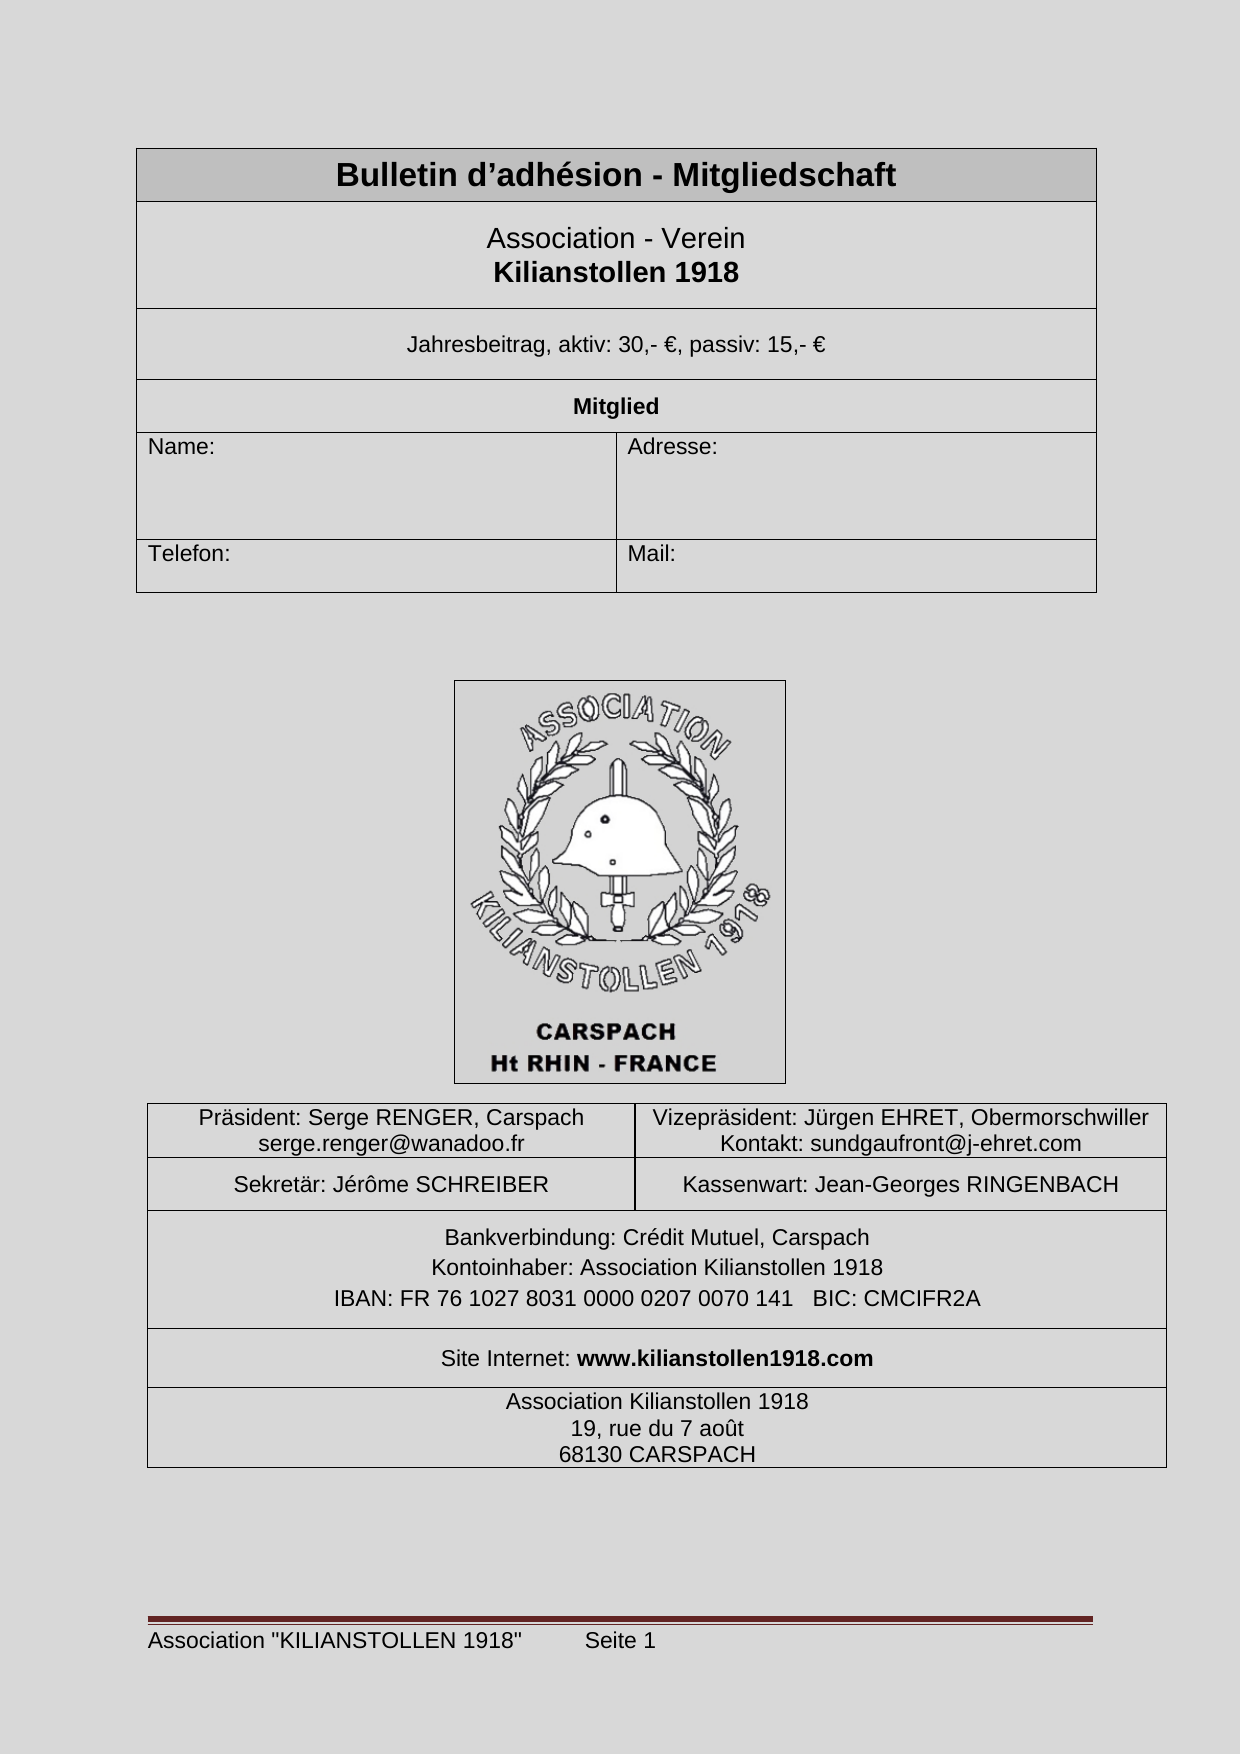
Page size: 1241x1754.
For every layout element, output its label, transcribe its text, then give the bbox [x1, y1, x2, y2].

table_cell Site Internet: www.kilianstollen1918.com [148, 1329, 1166, 1387]
table_cell Mitglied [137, 380, 1096, 432]
table_cell Association - Verein Kilianstollen 1918 [137, 202, 1096, 308]
table_cell Association Kilianstollen 1918 19, rue du 7 août 68130 CARSPACH [148, 1388, 1166, 1467]
table_cell Name: [137, 433, 616, 538]
table_header Vizepräsident: Jürgen EHRET, Obermorschwiller Kontakt: sundgaufront@j-ehret.com [636, 1104, 1166, 1157]
table_cell Jahresbeitrag, aktiv: 30,- €, passiv: 15,- € [137, 309, 1096, 379]
table_cell Sekretär: Jérôme SCHREIBER [148, 1158, 634, 1210]
table_header Bulletin d’adhésion - Mitgliedschaft [137, 149, 1096, 201]
table_cell Mail: [617, 540, 1096, 592]
table_cell Kassenwart: Jean-Georges RINGENBACH [636, 1158, 1166, 1210]
table_cell Telefon: [137, 540, 616, 592]
table_cell Bankverbindung: Crédit Mutuel, Carspach Kontoinhaber: Association Kilianstollen 1918 IBAN: FR 76 1027 8031 0000 0207 0070 141 BIC: CMCIFR2A [148, 1211, 1166, 1328]
picture [455, 681, 785, 1083]
table_header Präsident: Serge RENGER, Carspach serge.renger@wanadoo.fr [148, 1104, 634, 1157]
table_cell Adresse: [617, 433, 1096, 538]
